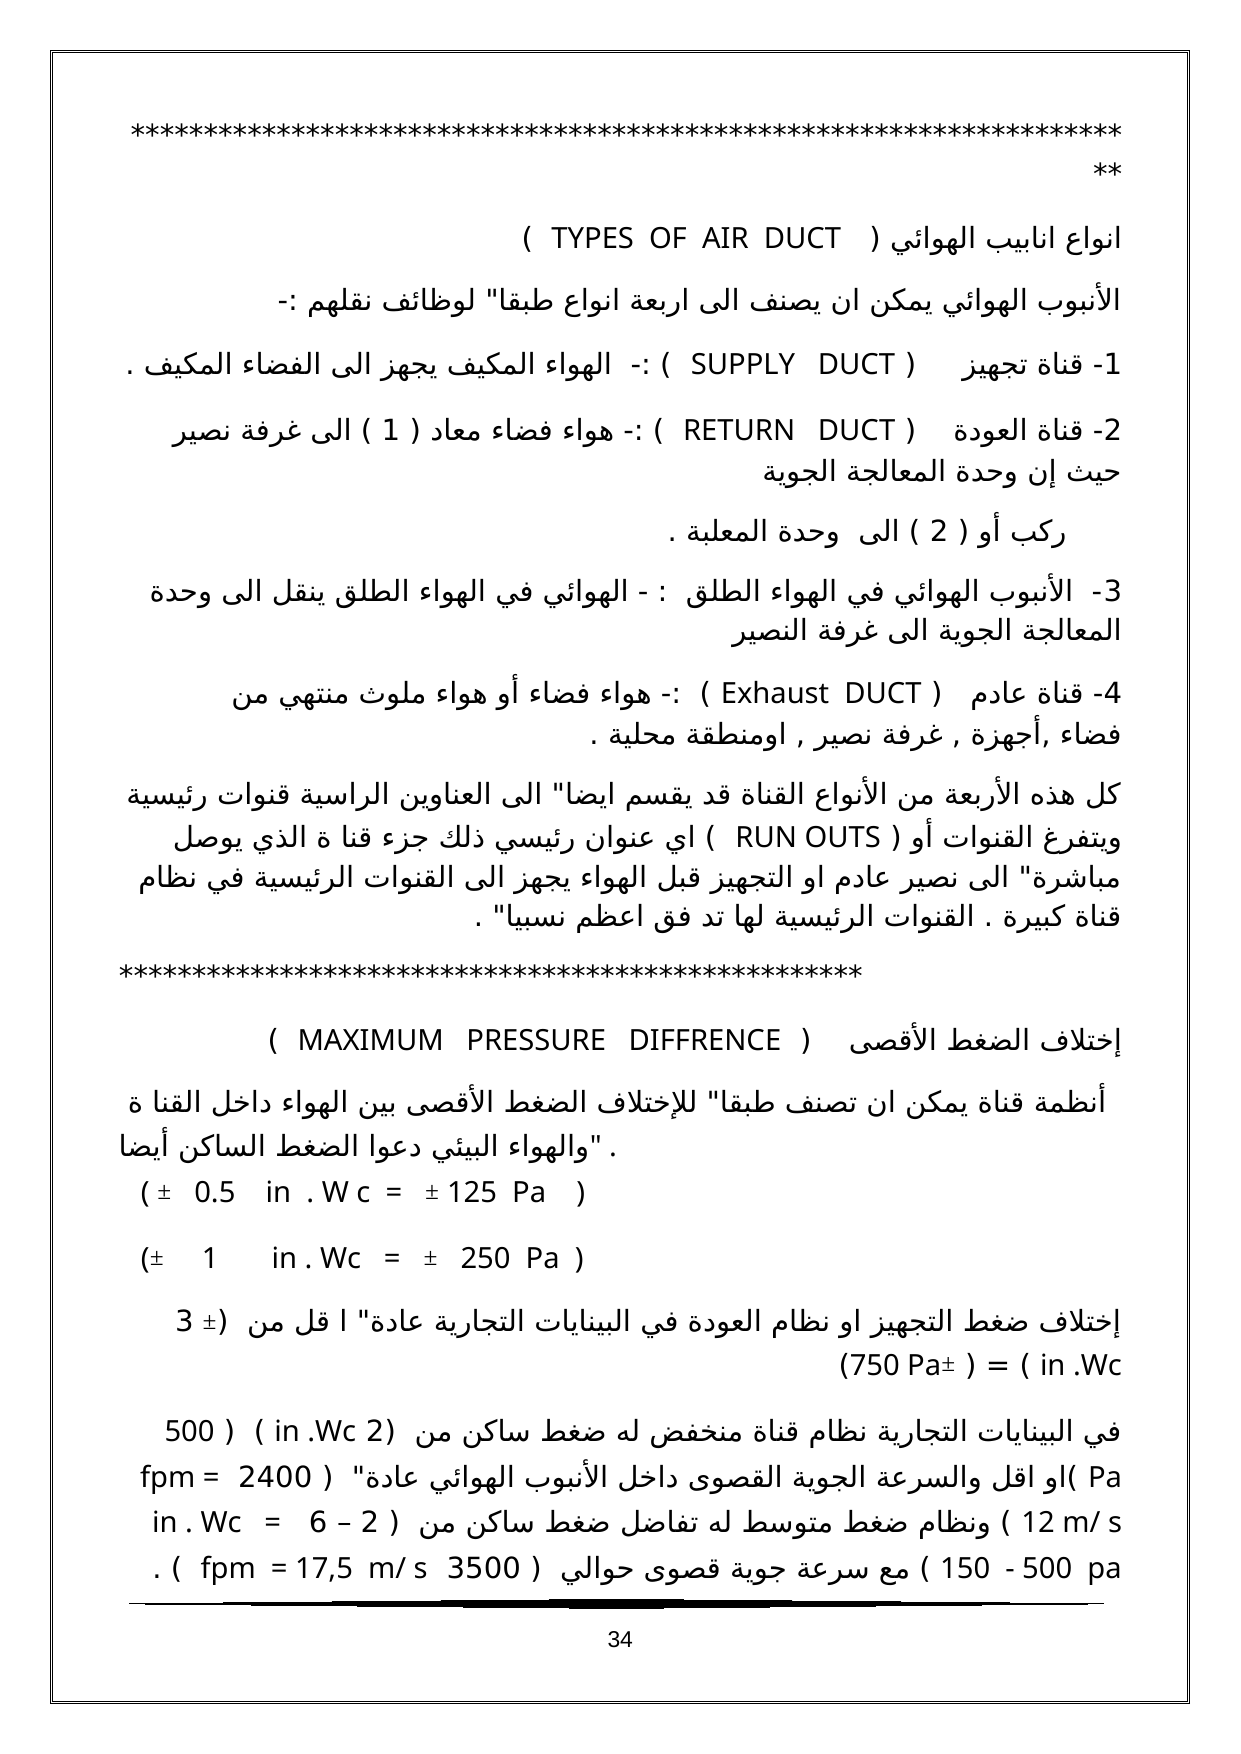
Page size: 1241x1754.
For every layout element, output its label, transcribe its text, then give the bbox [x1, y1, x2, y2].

text إختلاف ضغط التجهيز او نظام العودة في البينايات التجارية عادة" ا قل من ( 3 in .Wc ) = ( 750 Pa) [118, 1304, 1122, 1384]
text أنظمة قناة يمكن ان تصنف طبقا" للإختلاف الضغط الأقصى بين الهواء داخل القنا ة والهواء البيئي دعوا الضغط الساكن أيضا" . ( 0.5 in . W c = 125 Pa ) [118, 1086, 1122, 1211]
text 3- الأنبوب الهوائي في الهواء الطلق : - الهوائي في الهواء الطلق ينقل الى وحدة المعالجة الجوية الى غرفة النصير [118, 574, 1122, 647]
text 1- قناة تجهيز ( SUPPLY DUCT ) :- الهواء المكيف يجهز الى الفضاء المكيف . [118, 343, 1122, 383]
text 2- قناة العودة ( RETURN DUCT ) :- هواء فضاء معاد ( 1 ) الى غرفة نصير حيث إن وحدة المعالجة الجوية [118, 409, 1122, 488]
text الأنبوب الهوائي يمكن ان يصنف الى اربعة انواع طبقا" لوظائف نقلهم :- [118, 283, 1122, 317]
text إختلاف الضغط الأقصى ( MAXIMUM PRESSURE DIFFRENCE ) [118, 1019, 1122, 1059]
text ( 1 in . Wc = 250 Pa ) [118, 1238, 1122, 1277]
text ركب أو ( 2 ) الى وحدة المعلبة . [118, 514, 1122, 548]
text كل هذه الأربعة من الأنواع القناة قد يقسم ايضا" الى العناوين الراسية قنوات رئيسية ويتفرغ القنوات أو ( RUN OUTS ) اي عنوان رئيسي ذلك جزء قنا ة الذي يوصل مباشرة" الى نصير عادم او التجهيز قبل الهواء يجهز الى القنوات الرئيسية في نظام قناة كبيرة . القنوات الرئيسية لها تد فق اعظم نسبيا" . [118, 777, 1122, 934]
text 4- قناة عادم ( Exhaust DUCT ) :- هواء فضاء أو هواء ملوث منتهي من فضاء ,أجهزة , غرفة نصير , اومنطقة محلية . [118, 673, 1122, 751]
text *************************************************** [118, 959, 1122, 993]
text انواع انابيب الهوائي ( TYPES OF AIR DUCT ) [118, 217, 1122, 257]
text في البينايات التجارية نظام قناة منخفض له ضغط ساكن من (2 in .Wc ) ( 500 Pa )او اقل والسرعة الجوية القصوى داخل الأنبوب الهوائي عادة" ( 2400 fpm = 12 m/ s ) ونظام ضغط متوسط له تفاضل ضغط ساكن من ( 2 – 6 in . Wc = 150 - 500 pa ) مع سرعة جوية قصوى حوالي ( 3500 fpm = 17,5 m/ s ) . [118, 1411, 1122, 1587]
text ********************************************************************** [118, 118, 1122, 191]
